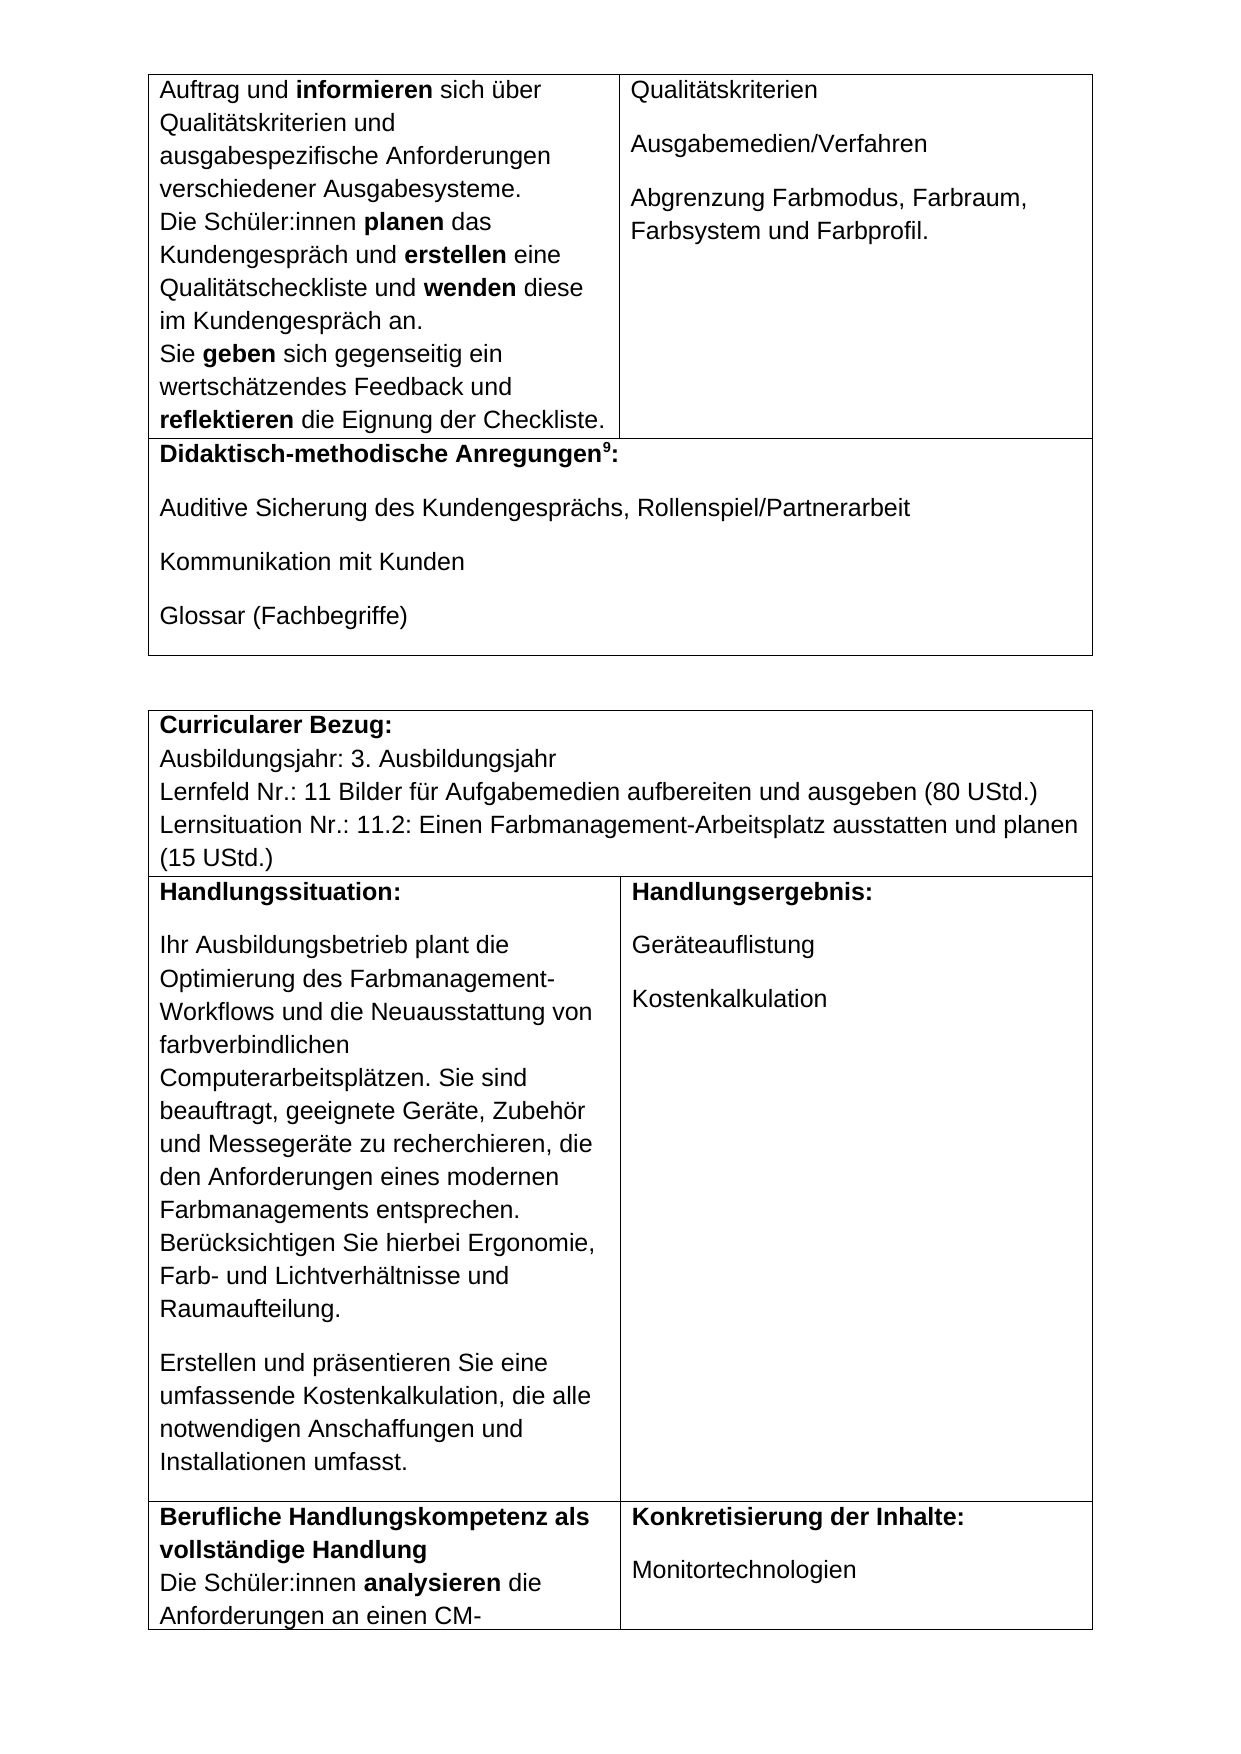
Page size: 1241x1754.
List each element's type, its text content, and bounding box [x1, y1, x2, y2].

table_cell Didaktisch-methodische Anregungen9: Auditive Sicherung des Kundengesprächs, Rollenspiel/Partnerarbeit Kommunikation mit Kunden Glossar (Fachbegriffe) [149, 439, 1092, 654]
table_cell Handlungsergebnis: Geräteauflistung Kostenkalkulation [621, 877, 1092, 1501]
table_header Curricularer Bezug: Ausbildungsjahr: 3. Ausbildungsjahr Lernfeld Nr.: 11 Bilder für Aufgabemedien aufbereiten und ausgeben (80 UStd.) Lernsituation Nr.: 11.2: Einen Farbmanagement-Arbeitsplatz ausstatten und planen (15 UStd.) [149, 711, 1092, 876]
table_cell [149, 1502, 620, 1629]
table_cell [620, 75, 1092, 438]
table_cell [149, 75, 619, 438]
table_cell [621, 1502, 1092, 1629]
table_cell Handlungssituation: Ihr Ausbildungsbetrieb plant die Optimierung des Farbmanagement-Workflows und die Neuausstattung von farbverbindlichen Computerarbeitsplätzen. Sie sind beauftragt, geeignete Geräte, Zubehör und Messegeräte zu recherchieren, die den Anforderungen eines modernen Farbmanagements entsprechen. Berücksichtigen Sie hierbei Ergonomie, Farb- und Lichtverhältnisse und Raumaufteilung. Erstellen und präsentieren Sie eine umfassende Kostenkalkulation, die alle notwendigen Anschaffungen und Installationen umfasst. [149, 877, 620, 1501]
